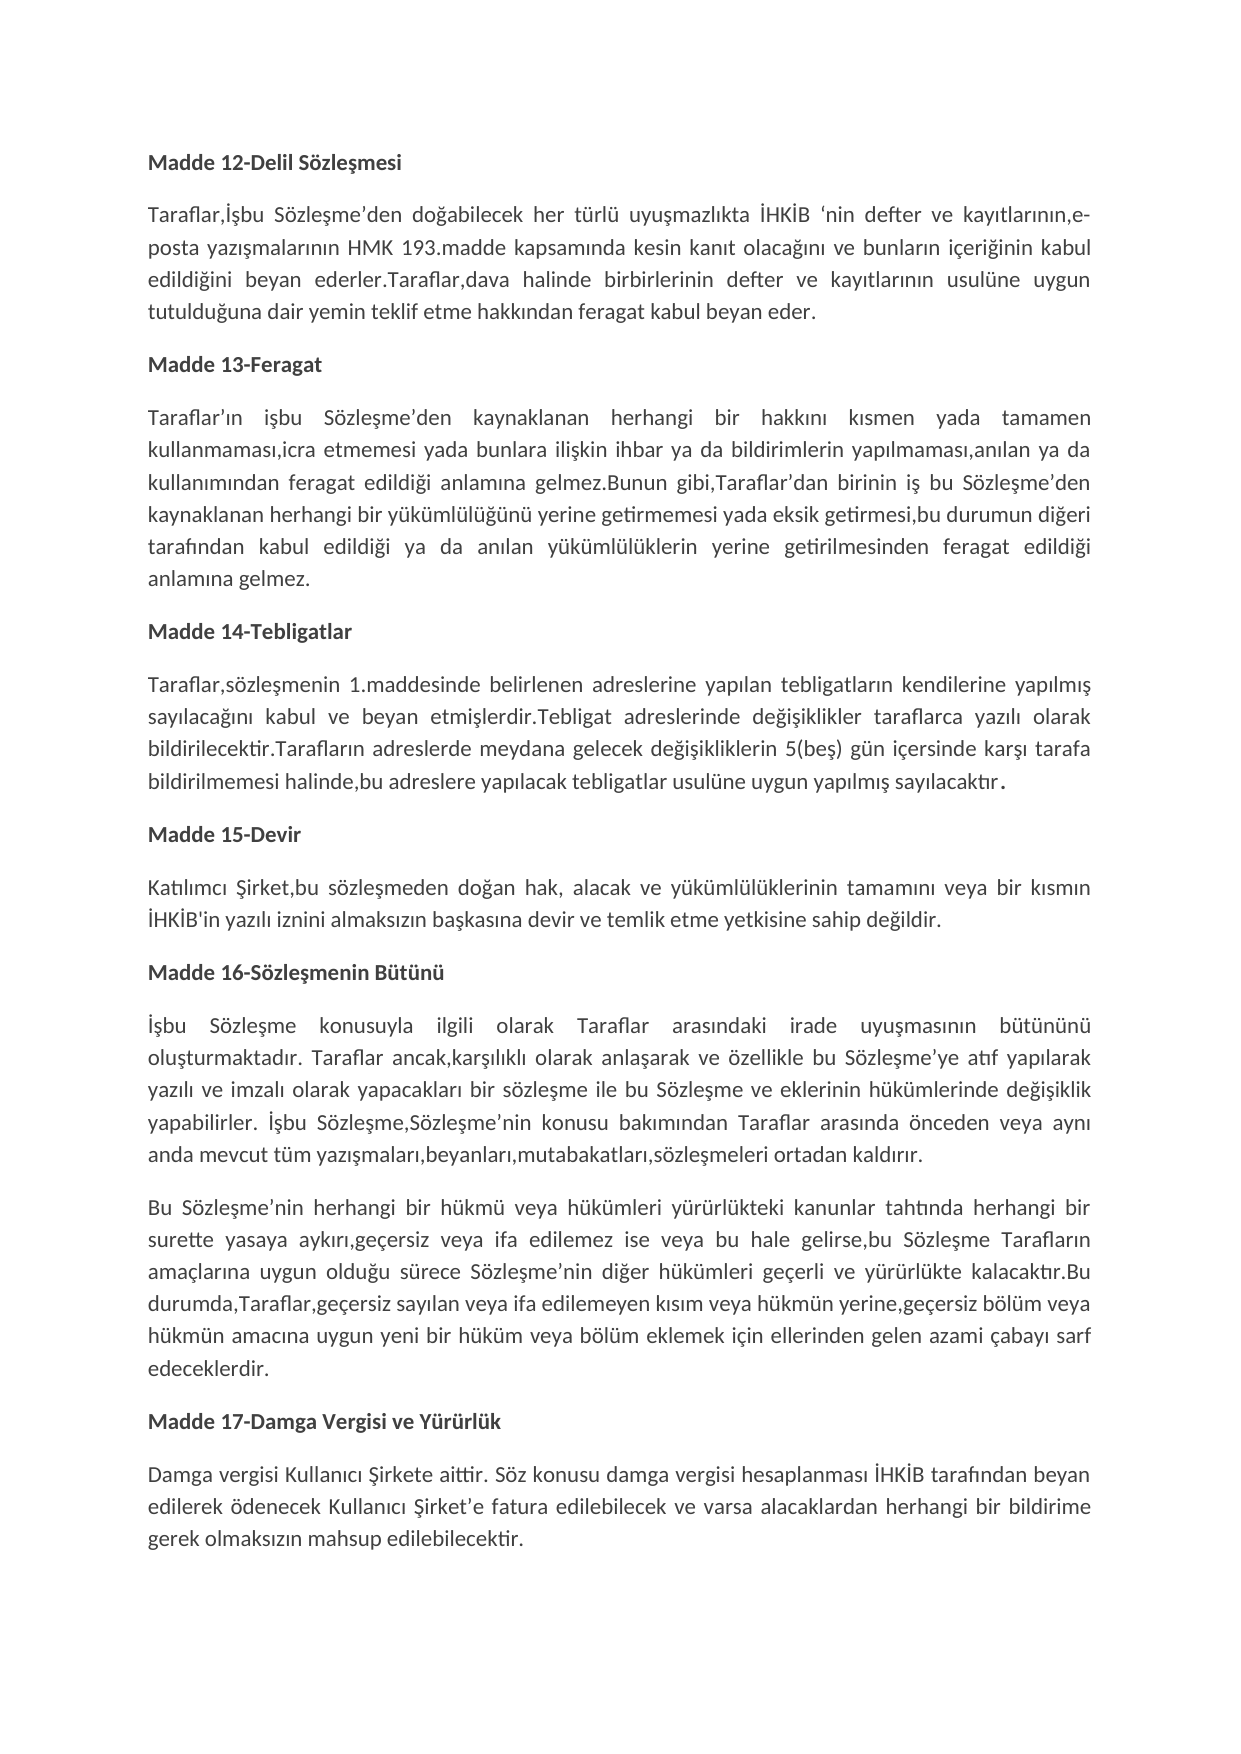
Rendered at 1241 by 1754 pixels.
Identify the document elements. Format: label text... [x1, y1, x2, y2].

text Taraflar’ın işbu Sözleşme’den kaynaklanan herhangi bir hakkını kısmen yada tamamen kullanmaması,icra etmemesi yada bunlara ilişkin ihbar ya da bildirimlerin yapılmaması,anılan ya da kullanımından feragat edildiği anlamına gelmez.Bunun gibi,Taraflar’dan birinin iş bu Sözleşme’den kaynaklanan herhangi bir yükümlülüğünü yerine getirmemesi yada eksik getirmesi,bu durumun diğeri tarafından kabul edildiği ya da anılan yükümlülüklerin yerine getirilmesinden feragat edildiği anlamına gelmez. [148, 403, 1093, 592]
text Madde 13-Feragat [148, 350, 1093, 378]
text Damga vergisi Kullanıcı Şirkete aittir. Söz konusu damga vergisi hesaplanması İHKİB tarafından beyan edilerek ödenecek Kullanıcı Şirket’e fatura edilebilecek ve varsa alacaklardan herhangi bir bildirime gerek olmaksızın mahsup edilebilecektir. [148, 1460, 1093, 1552]
text Madde 14-Tebligatlar [148, 617, 1093, 645]
text Katılımcı Şirket,bu sözleşmeden doğan hak, alacak ve yükümlülüklerinin tamamını veya bir kısmın İHKİB'in yazılı iznini almaksızın başkasına devir ve temlik etme yetkisine sahip değildir. [148, 873, 1093, 933]
text Taraflar,İşbu Sözleşme’den doğabilecek her türlü uyuşmazlıkta İHKİB ‘nin defter ve kayıtlarının,e-posta yazışmalarının HMK 193.madde kapsamında kesin kanıt olacağını ve bunların içeriğinin kabul edildiğini beyan ederler.Taraflar,dava halinde birbirlerinin defter ve kayıtlarının usulüne uygun tutulduğuna dair yemin teklif etme hakkından feragat kabul beyan eder. [148, 201, 1093, 325]
text Bu Sözleşme’nin herhangi bir hükmü veya hükümleri yürürlükteki kanunlar tahtında herhangi bir surette yasaya aykırı,geçersiz veya ifa edilemez ise veya bu hale gelirse,bu Sözleşme Tarafların amaçlarına uygun olduğu sürece Sözleşme’nin diğer hükümleri geçerli ve yürürlükte kalacaktır.Bu durumda,Taraflar,geçersiz sayılan veya ifa edilemeyen kısım veya hükmün yerine,geçersiz bölüm veya hükmün amacına uygun yeni bir hüküm veya bölüm eklemek için ellerinden gelen azami çabayı sarf edeceklerdir. [148, 1193, 1093, 1382]
text Madde 17-Damga Vergisi ve Yürürlük [148, 1407, 1093, 1435]
text Taraflar,sözleşmenin 1.maddesinde belirlenen adreslerine yapılan tebligatların kendilerine yapılmış sayılacağını kabul ve beyan etmişlerdir.Tebligat adreslerinde değişiklikler taraflarca yazılı olarak bildirilecektir.Tarafların adreslerde meydana gelecek değişikliklerin 5(beş) gün içersinde karşı tarafa bildirilmemesi halinde,bu adreslere yapılacak tebligatlar usulüne uygun yapılmış sayılacaktır. [148, 670, 1093, 795]
text Madde 12-Delil Sözleşmesi [148, 148, 1093, 176]
text Madde 16-Sözleşmenin Bütünü [148, 958, 1093, 986]
text Madde 15-Devir [148, 820, 1093, 848]
text İşbu Sözleşme konusuyla ilgili olarak Taraflar arasındaki irade uyuşmasının bütününü oluşturmaktadır. Taraflar ancak,karşılıklı olarak anlaşarak ve özellikle bu Sözleşme’ye atıf yapılarak yazılı ve imzalı olarak yapacakları bir sözleşme ile bu Sözleşme ve eklerinin hükümlerinde değişiklik yapabilirler. İşbu Sözleşme,Sözleşme’nin konusu bakımından Taraflar arasında önceden veya aynı anda mevcut tüm yazışmaları,beyanları,mutabakatları,sözleşmeleri ortadan kaldırır. [148, 1011, 1093, 1168]
